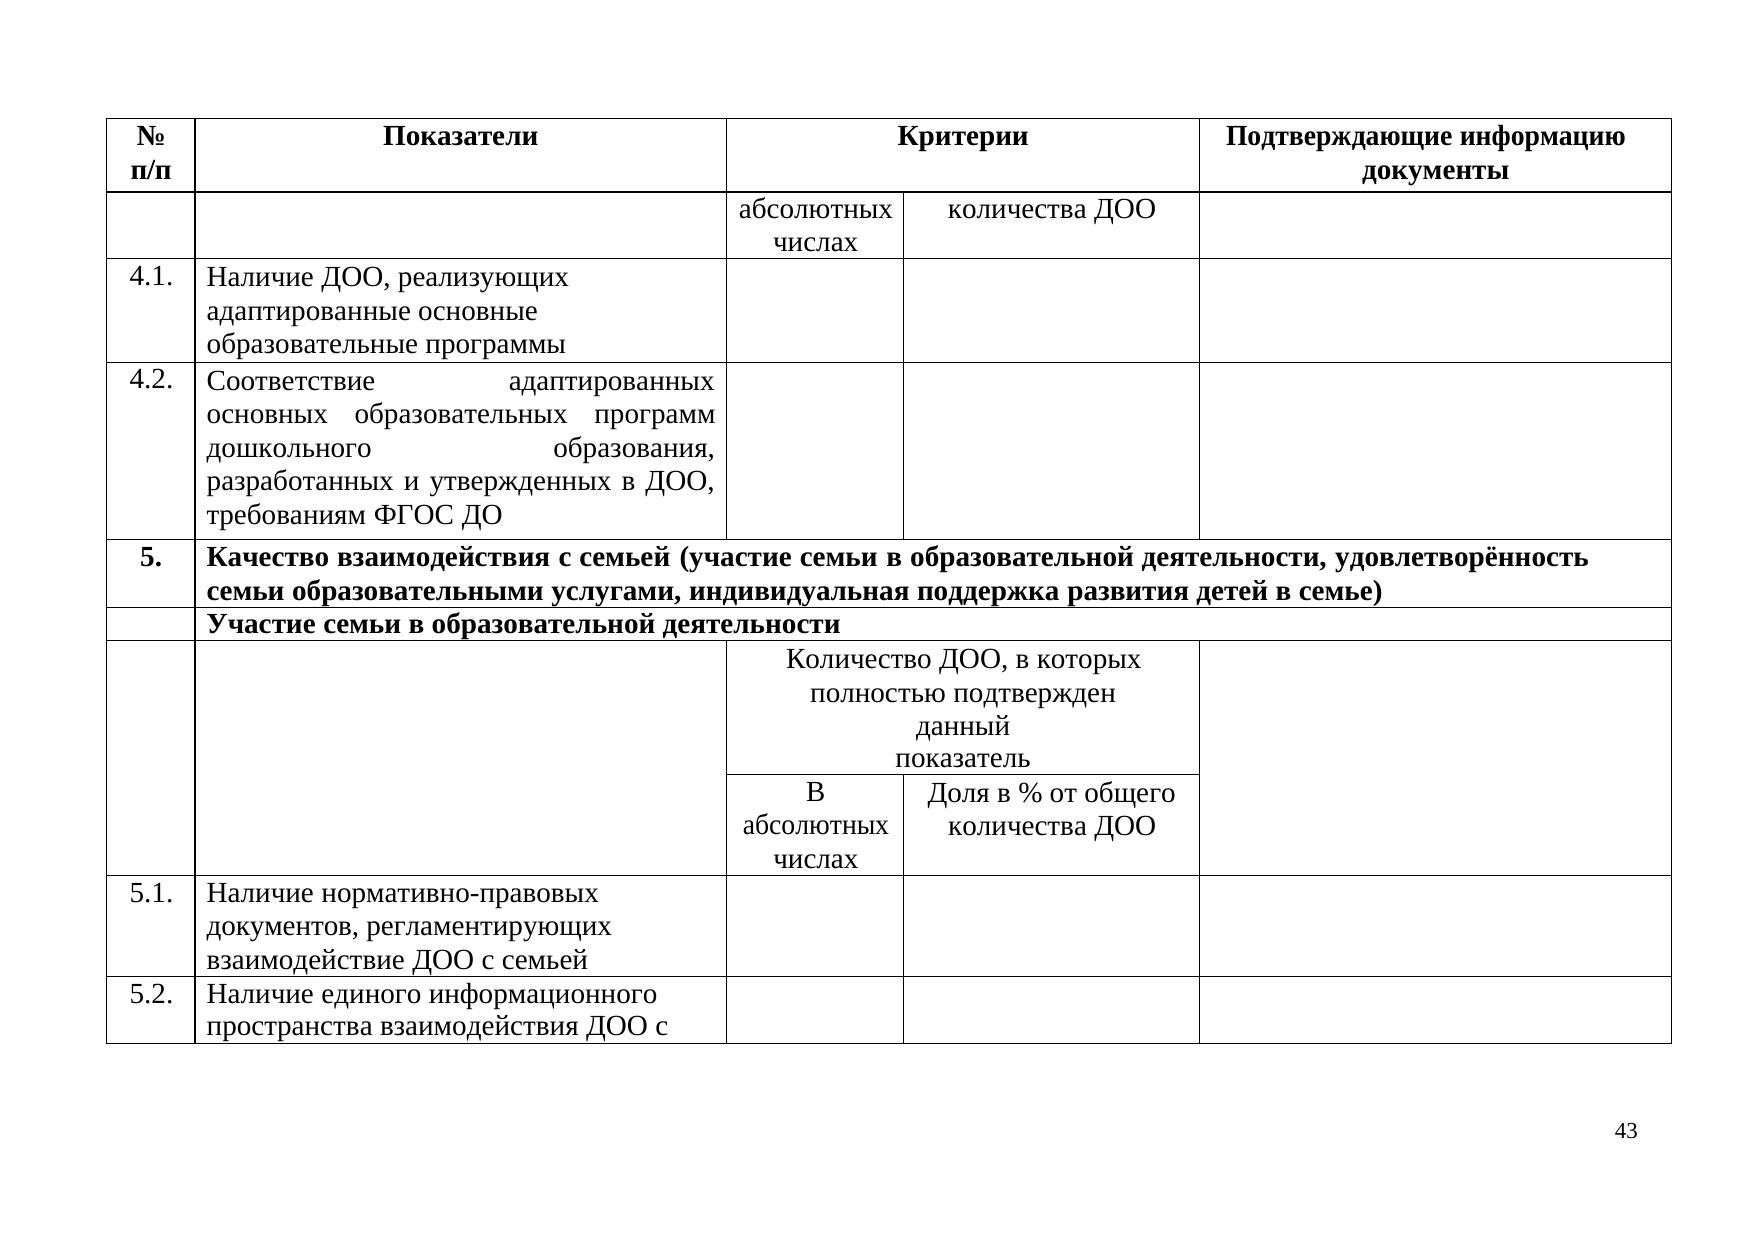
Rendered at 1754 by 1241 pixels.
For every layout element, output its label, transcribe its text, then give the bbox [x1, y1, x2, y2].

table_cell Количество ДОО, в которых полностью подтвержден данный показатель [727, 641, 1199, 774]
table_header Критерии [727, 119, 1199, 191]
table_cell [904, 363, 1199, 539]
table_cell 5. [107, 540, 194, 607]
table_cell [107, 608, 194, 640]
table_cell 4.2. [107, 363, 194, 539]
table_cell [1200, 259, 1671, 362]
table_cell [1200, 363, 1671, 539]
table_cell [1200, 641, 1671, 875]
table_cell [727, 977, 903, 1043]
table_header № п/п [107, 119, 194, 191]
table_cell Участие семьи в образовательной деятельности [196, 608, 1671, 640]
table_cell [196, 193, 726, 258]
table_cell [904, 977, 1199, 1043]
table_cell [904, 876, 1199, 976]
table_cell Качество взаимодействия с семьей (участие семьи в образовательной деятельности, удовлетворённость семьи образовательными услугами, индивидуальная поддержка развития детей в семье) [196, 540, 1671, 607]
table_cell В абсолютных числах [727, 775, 903, 875]
table_cell Наличие нормативно-правовых документов, регламентирующих взаимодействие ДОО с семьей [196, 876, 726, 976]
table_cell [904, 259, 1199, 362]
table_cell [196, 641, 726, 875]
table_cell 5.2. [107, 977, 194, 1043]
table_cell [107, 641, 194, 875]
table_cell [727, 876, 903, 976]
table_cell [1200, 193, 1671, 258]
table_header Подтверждающие информацию документы [1200, 119, 1671, 191]
table_cell 4.1. [107, 259, 194, 362]
table_cell абсолютных числах [727, 193, 903, 258]
table_cell [727, 363, 903, 539]
table_cell [107, 193, 194, 258]
table_cell количества ДОО [904, 193, 1199, 258]
table_cell Наличие ДОО, реализующих адаптированные основные образовательные программы [196, 259, 726, 362]
table_cell [1200, 977, 1671, 1043]
table_cell [727, 259, 903, 362]
table_cell Соответствие адаптированных основных образовательных программ дошкольного образования, разработанных и утвержденных в ДОО, требованиям ФГОС ДО [196, 363, 726, 539]
table_header Показатели [196, 119, 726, 191]
table_cell Наличие единого информационного пространства взаимодействия ДОО с [196, 977, 726, 1043]
table_cell [1200, 876, 1671, 976]
table_cell 5.1. [107, 876, 194, 976]
table_cell Доля в % от общего количества ДОО [904, 775, 1199, 875]
